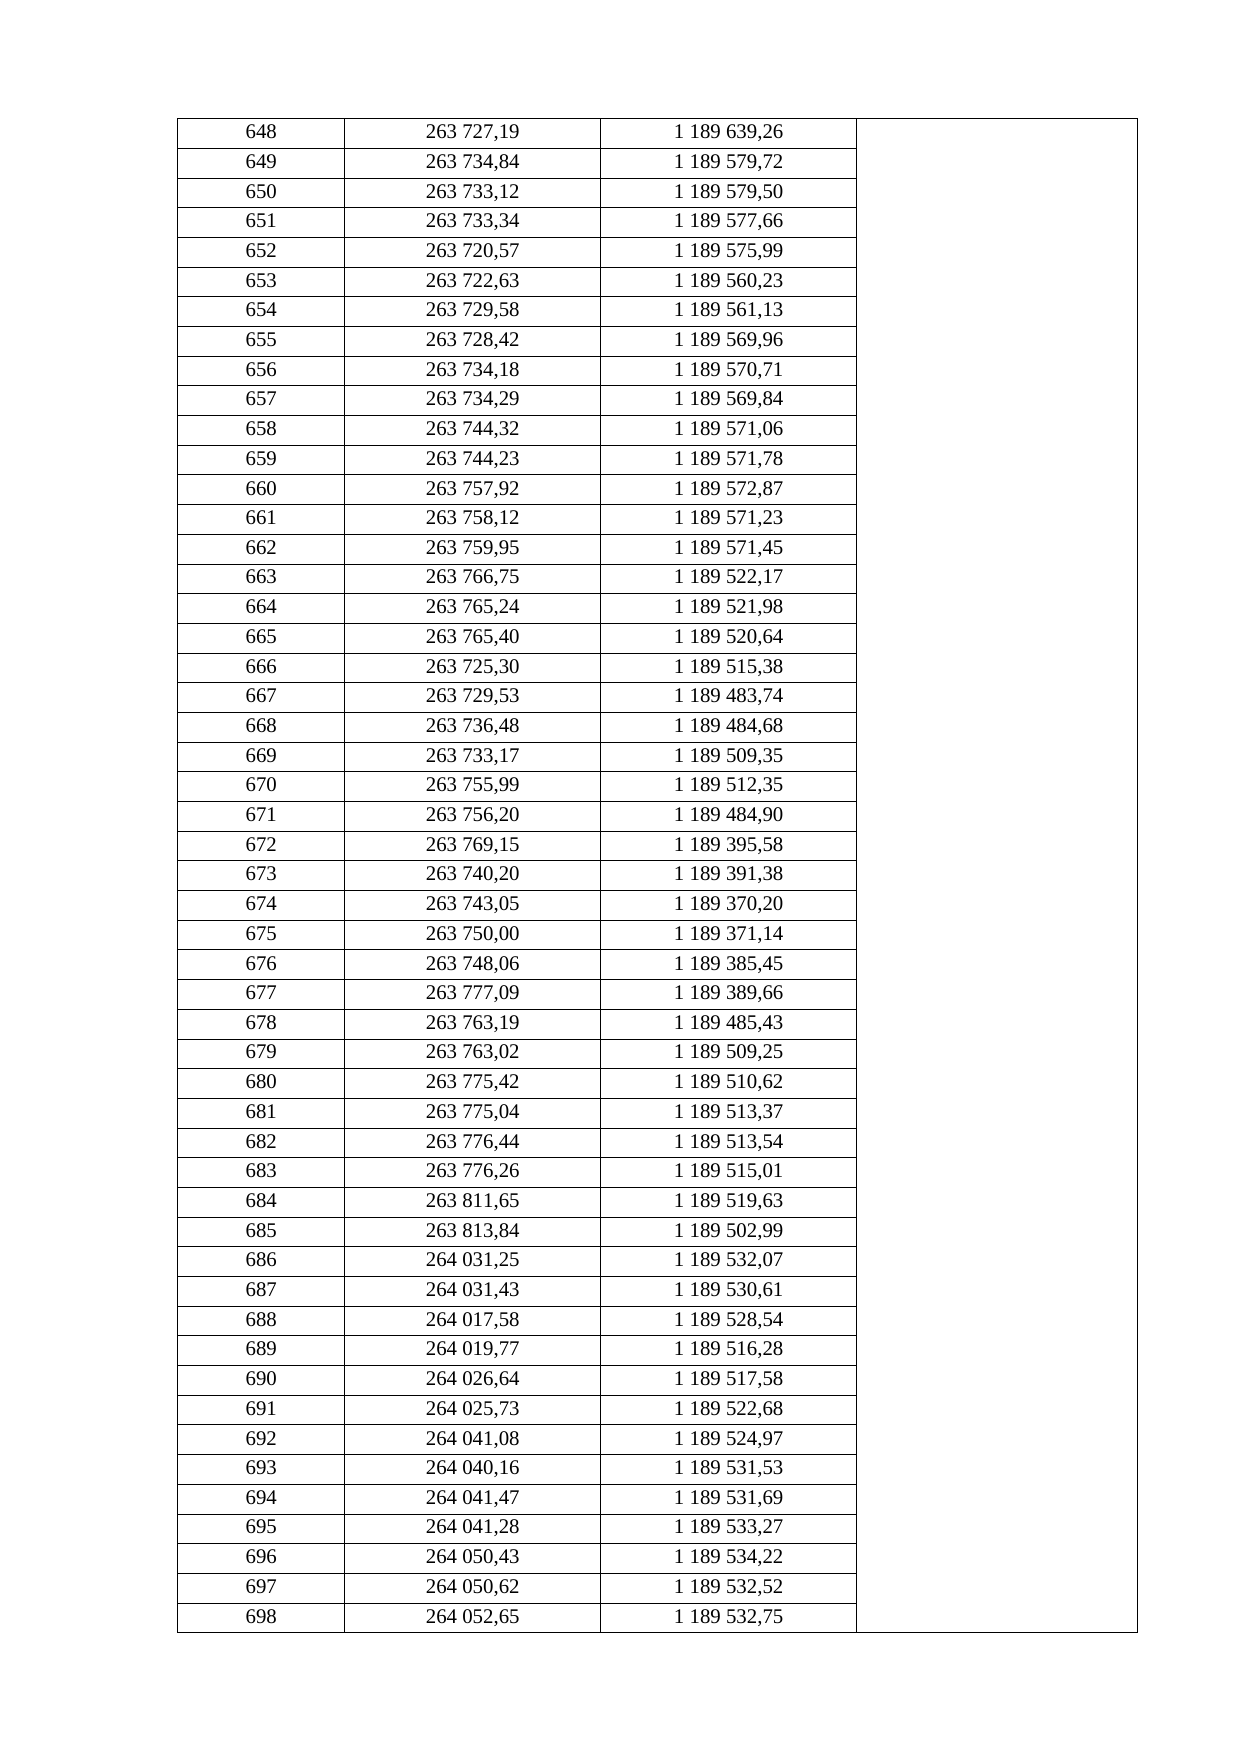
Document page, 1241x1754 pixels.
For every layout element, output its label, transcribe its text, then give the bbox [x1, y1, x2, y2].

table_cell 1 189 571,78 [601, 446, 856, 474]
table_cell 659 [178, 446, 344, 474]
table_cell 1 189 485,43 [601, 1010, 856, 1038]
table_cell 653 [178, 268, 344, 296]
table_cell 1 189 639,26 [601, 119, 856, 148]
table_cell 1 189 520,64 [601, 624, 856, 652]
table_cell 678 [178, 1010, 344, 1038]
table_cell 264 041,08 [345, 1425, 600, 1454]
table_cell 688 [178, 1307, 344, 1335]
table_cell 1 189 528,54 [601, 1307, 856, 1335]
table_cell 263 765,40 [345, 624, 600, 652]
table_cell 263 813,84 [345, 1218, 600, 1246]
table_cell 1 189 579,72 [601, 149, 856, 177]
table_cell 1 189 391,38 [601, 861, 856, 890]
table_cell 263 733,17 [345, 743, 600, 771]
table_cell 696 [178, 1544, 344, 1573]
table_cell 1 189 532,07 [601, 1247, 856, 1276]
table_cell 675 [178, 921, 344, 949]
table_cell 1 189 519,63 [601, 1188, 856, 1217]
table_cell 687 [178, 1277, 344, 1306]
table_cell 263 720,57 [345, 238, 600, 267]
table_cell 1 189 571,06 [601, 416, 856, 445]
table_cell 691 [178, 1396, 344, 1424]
table_cell 674 [178, 891, 344, 920]
table_cell 654 [178, 297, 344, 326]
table_cell 676 [178, 950, 344, 979]
table_cell 264 031,43 [345, 1277, 600, 1306]
table_cell 1 189 515,01 [601, 1158, 856, 1187]
table_cell 665 [178, 624, 344, 652]
table_cell 1 189 532,52 [601, 1574, 856, 1602]
table_cell 263 722,63 [345, 268, 600, 296]
table_cell 1 189 534,22 [601, 1544, 856, 1573]
table_cell 1 189 389,66 [601, 980, 856, 1009]
table_cell 263 777,09 [345, 980, 600, 1009]
table_cell 672 [178, 832, 344, 860]
table_cell 1 189 560,23 [601, 268, 856, 296]
table_cell 263 734,18 [345, 357, 600, 385]
table_cell 694 [178, 1485, 344, 1513]
table_cell 657 [178, 386, 344, 415]
table_cell 1 189 484,68 [601, 713, 856, 742]
table_cell 686 [178, 1247, 344, 1276]
table_cell 263 736,48 [345, 713, 600, 742]
table_cell 1 189 521,98 [601, 594, 856, 623]
table_cell 1 189 509,35 [601, 743, 856, 771]
table_cell 1 189 502,99 [601, 1218, 856, 1246]
table_cell 660 [178, 475, 344, 504]
table_cell 668 [178, 713, 344, 742]
table_cell 663 [178, 565, 344, 593]
table_cell 1 189 571,45 [601, 535, 856, 563]
table_cell 1 189 569,84 [601, 386, 856, 415]
table_cell 1 189 575,99 [601, 238, 856, 267]
table_cell 263 733,34 [345, 208, 600, 237]
table_cell 679 [178, 1040, 344, 1068]
table_cell 1 189 530,61 [601, 1277, 856, 1306]
table_cell 263 727,19 [345, 119, 600, 148]
table_cell 1 189 524,97 [601, 1425, 856, 1454]
table_cell 658 [178, 416, 344, 445]
table_cell 264 031,25 [345, 1247, 600, 1276]
table_cell 656 [178, 357, 344, 385]
table_cell 263 755,99 [345, 772, 600, 801]
table_cell 666 [178, 654, 344, 682]
table_cell 263 776,44 [345, 1129, 600, 1157]
table_cell 1 189 561,13 [601, 297, 856, 326]
table_cell 1 189 509,25 [601, 1040, 856, 1068]
table_cell 264 041,28 [345, 1515, 600, 1543]
table_cell 693 [178, 1455, 344, 1484]
table_cell 263 766,75 [345, 565, 600, 593]
table_cell 263 734,84 [345, 149, 600, 177]
table_cell 264 025,73 [345, 1396, 600, 1424]
table_cell 263 763,19 [345, 1010, 600, 1038]
table_cell 263 729,58 [345, 297, 600, 326]
table_cell 263 765,24 [345, 594, 600, 623]
table_cell 648 [178, 119, 344, 148]
table_cell 682 [178, 1129, 344, 1157]
table_cell 263 775,42 [345, 1069, 600, 1098]
table_cell 1 189 579,50 [601, 179, 856, 207]
table_cell 680 [178, 1069, 344, 1098]
table_cell 695 [178, 1515, 344, 1543]
table_cell 1 189 531,69 [601, 1485, 856, 1513]
table_cell 263 728,42 [345, 327, 600, 356]
table_cell 263 748,06 [345, 950, 600, 979]
table_cell 670 [178, 772, 344, 801]
table_cell 1 189 513,54 [601, 1129, 856, 1157]
table_cell 652 [178, 238, 344, 267]
table_cell 263 757,92 [345, 475, 600, 504]
table_cell 690 [178, 1366, 344, 1395]
table_cell 264 019,77 [345, 1336, 600, 1365]
table_cell 651 [178, 208, 344, 237]
table_cell 1 189 531,53 [601, 1455, 856, 1484]
table_cell 1 189 577,66 [601, 208, 856, 237]
table_cell 1 189 512,35 [601, 772, 856, 801]
table_cell 263 733,12 [345, 179, 600, 207]
table_cell 1 189 510,62 [601, 1069, 856, 1098]
table_cell 1 189 569,96 [601, 327, 856, 356]
table_cell 263 740,20 [345, 861, 600, 890]
table_cell 1 189 533,27 [601, 1515, 856, 1543]
table_cell 655 [178, 327, 344, 356]
table_cell 264 026,64 [345, 1366, 600, 1395]
table_cell 263 776,26 [345, 1158, 600, 1187]
table_cell 692 [178, 1425, 344, 1454]
table_cell 662 [178, 535, 344, 563]
table_cell 1 189 532,75 [601, 1604, 856, 1632]
table_cell 671 [178, 802, 344, 831]
table_cell 677 [178, 980, 344, 1009]
table_cell 667 [178, 683, 344, 712]
table_cell 264 017,58 [345, 1307, 600, 1335]
table_cell 685 [178, 1218, 344, 1246]
table_cell 263 743,05 [345, 891, 600, 920]
table_cell 1 189 571,23 [601, 505, 856, 534]
table_cell 1 189 572,87 [601, 475, 856, 504]
table_cell 1 189 522,68 [601, 1396, 856, 1424]
table_cell 1 189 484,90 [601, 802, 856, 831]
table_cell 681 [178, 1099, 344, 1127]
table_cell 1 189 515,38 [601, 654, 856, 682]
table_cell 1 189 517,58 [601, 1366, 856, 1395]
table_cell 263 811,65 [345, 1188, 600, 1217]
table_cell 673 [178, 861, 344, 890]
table_cell 697 [178, 1574, 344, 1602]
table_cell 263 775,04 [345, 1099, 600, 1127]
table_cell 684 [178, 1188, 344, 1217]
table_cell 263 763,02 [345, 1040, 600, 1068]
table_cell 263 750,00 [345, 921, 600, 949]
table_cell 263 744,23 [345, 446, 600, 474]
table_cell 650 [178, 179, 344, 207]
table_cell 1 189 570,71 [601, 357, 856, 385]
table_cell 263 725,30 [345, 654, 600, 682]
table_cell 264 050,43 [345, 1544, 600, 1573]
table_cell 649 [178, 149, 344, 177]
table_cell 664 [178, 594, 344, 623]
table_cell 1 189 522,17 [601, 565, 856, 593]
table_cell 1 189 513,37 [601, 1099, 856, 1127]
table_cell 263 729,53 [345, 683, 600, 712]
table_cell 263 756,20 [345, 802, 600, 831]
table_cell 1 189 385,45 [601, 950, 856, 979]
table_cell 1 189 516,28 [601, 1336, 856, 1365]
table_cell 263 769,15 [345, 832, 600, 860]
table_cell 683 [178, 1158, 344, 1187]
table_cell 263 758,12 [345, 505, 600, 534]
table_cell 263 759,95 [345, 535, 600, 563]
table_cell 661 [178, 505, 344, 534]
table_cell 263 744,32 [345, 416, 600, 445]
table_cell 1 189 395,58 [601, 832, 856, 860]
table_cell 669 [178, 743, 344, 771]
table_cell 264 040,16 [345, 1455, 600, 1484]
table_cell 263 734,29 [345, 386, 600, 415]
table_cell 264 050,62 [345, 1574, 600, 1602]
table_cell 698 [178, 1604, 344, 1632]
table_cell 264 041,47 [345, 1485, 600, 1513]
table_cell 264 052,65 [345, 1604, 600, 1632]
table_cell 1 189 371,14 [601, 921, 856, 949]
table_cell 1 189 370,20 [601, 891, 856, 920]
table_cell 689 [178, 1336, 344, 1365]
table_cell 1 189 483,74 [601, 683, 856, 712]
